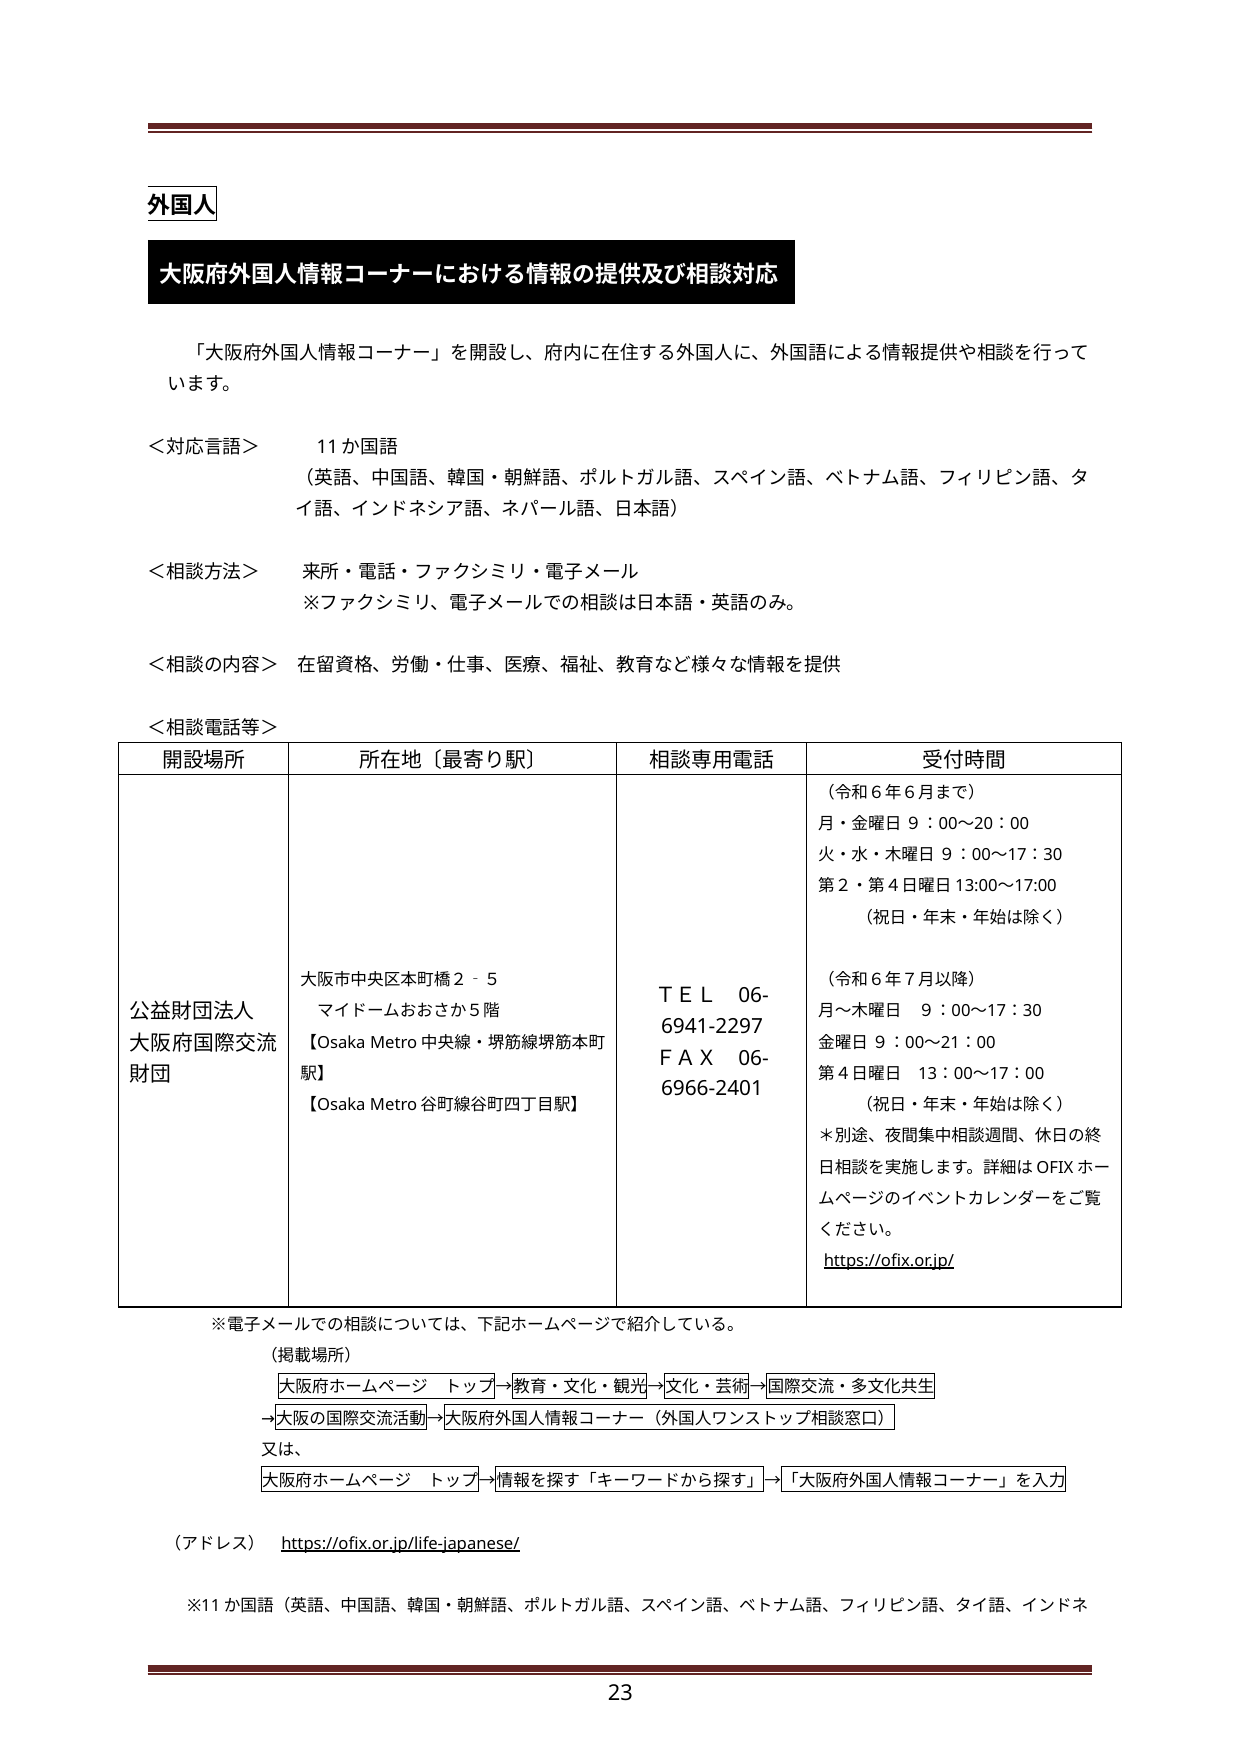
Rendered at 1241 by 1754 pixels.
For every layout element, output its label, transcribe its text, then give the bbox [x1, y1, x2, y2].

table_cell 公益財団法人 大阪府国際交流財団 [119, 775, 288, 1306]
text ＜相談方法＞ 来所・電話・ファクシミリ・電子メール [148, 554, 1081, 586]
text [187, 1589, 1092, 1620]
text ※電子メールでの相談については、下記ホームページで紹介している。 [148, 1308, 1092, 1339]
text 大阪府ホームページ トップ→教育・文化・観光→文化・芸術→国際交流・多文化共生 [148, 1370, 1081, 1401]
table_header 所在地〔最寄り駅〕 [289, 743, 616, 774]
text 又は、 [148, 1432, 1081, 1464]
text 外国人 [148, 172, 1081, 234]
text →大阪の国際交流活動→大阪府外国人情報コーナー（外国人ワンストップ相談窓口） [148, 1401, 1081, 1432]
table_cell ＴＥＬ 06-6941-2297 ＦＡＸ 06-6966-2401 [617, 775, 806, 1306]
text ＜相談電話等＞ [148, 711, 1092, 742]
table_header 相談専用電話 [617, 743, 806, 774]
text ＜相談の内容＞ 在留資格、労働・仕事、医療、福祉、教育など様々な情報を提供 [148, 648, 1081, 679]
text ※ファクシミリ、電子メールでの相談は日本語・英語のみ。 [200, 586, 1092, 617]
table_header 受付時間 [807, 743, 1121, 774]
text ＜対応言語＞ 11か国語 [148, 429, 1092, 461]
table_cell （令和６年６月まで） 月・金曜日 ９：00～20：00 火・水・木曜日 ９：00～17：30 第２・第４日曜日 13:00～17:00 （祝日・年末・年始は除く） （令和６年７月以降） 月～木曜日 ９：00～17：30 金曜日 ９：00～21：00 第４日曜日 13：00～17：00 （祝日・年末・年始は除く） ＊別途、夜間集中相談週間、休日の終日相談を実施します。詳細はOFIXホームページのイベントカレンダーをご覧ください。 https://ofix.or.jp/ [807, 775, 1121, 1306]
text （掲載場所） [148, 1339, 1081, 1370]
text 「大阪府外国人情報コーナー」を開設し、府内に在住する外国人に、外国語による情報提供や相談を行っています。 [167, 336, 1092, 398]
table_header 大阪府外国人情報コーナーにおける情報の提供及び相談対応 [149, 241, 794, 303]
table_header 開設場所 [119, 743, 288, 774]
text （英語、中国語、韓国・朝鮮語、ポルトガル語、スペイン語、ベトナム語、フィリピン語、タイ語、インドネシア語、ネパール語、日本語） [295, 461, 1092, 523]
text （アドレス） https://ofix.or.jp/life-japanese/ [148, 1526, 1092, 1557]
table_cell 大阪市中央区本町橋２‐５ マイドームおおさか５階 【Osaka Metro中央線・堺筋線堺筋本町駅】 【Osaka Metro谷町線谷町四丁目駅】 [289, 775, 616, 1306]
text 大阪府ホームページ トップ→情報を探す「キーワードから探す」→「大阪府外国人情報コーナー」を入力 [148, 1464, 1081, 1495]
